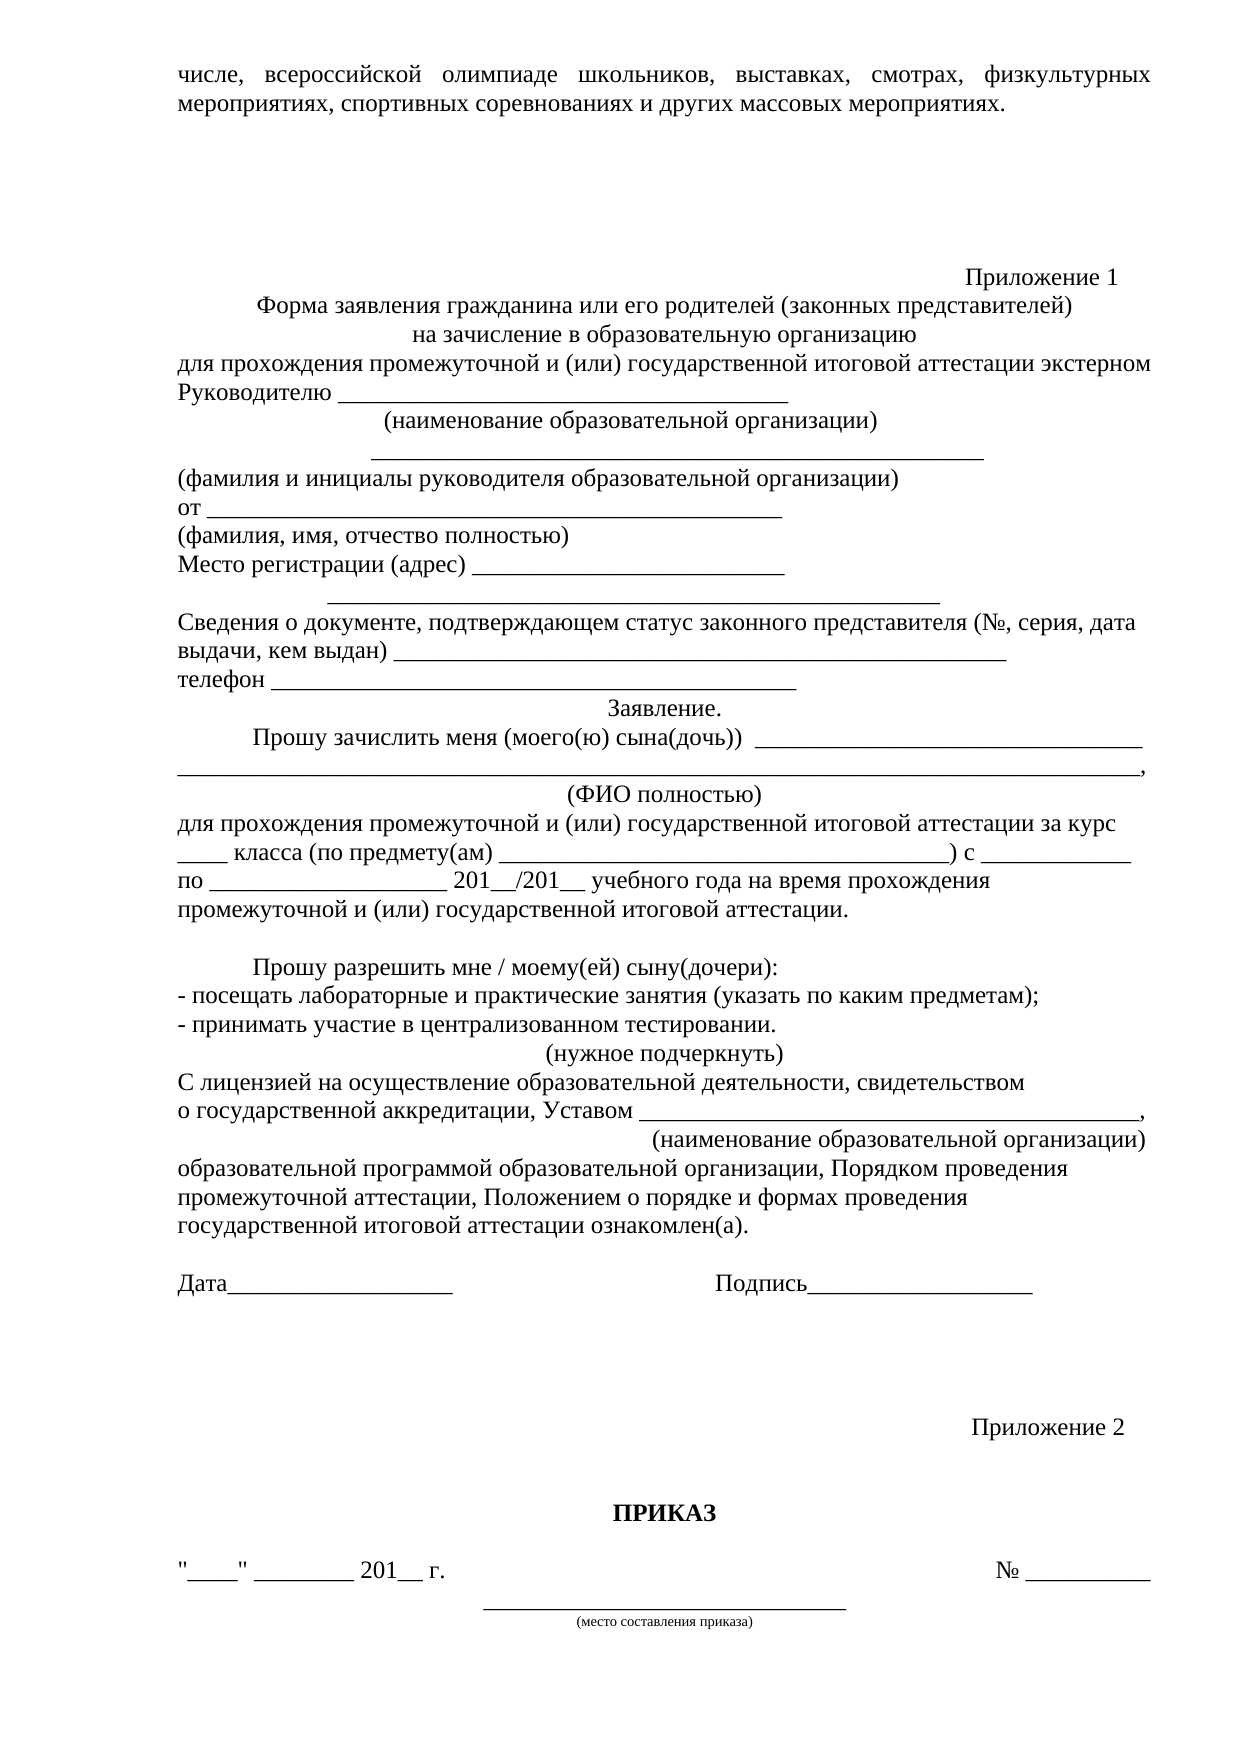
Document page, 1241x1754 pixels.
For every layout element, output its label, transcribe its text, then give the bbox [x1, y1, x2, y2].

text (наименование образовательной организации) [177, 1124, 1152, 1153]
text (наименование образовательной организации) [177, 405, 1152, 434]
text Дата__________________ Подпись__________________ [177, 1268, 1152, 1297]
text "____" ________ 201__ г. № __________ [177, 1555, 1152, 1584]
text Заявление. [177, 693, 1152, 722]
text ПРИКАЗ [177, 1498, 1152, 1527]
text для прохождения промежуточной и (или) государственной итоговой аттестации за курс ____ класса (по предмету(ам) ____________________________________) с ____________ по ___________________ 201__/201__ учебного года на время прохождения промежуточной и (или) государственной итоговой аттестации. [177, 808, 1152, 923]
text _____________________________________________________________________________, [177, 750, 1152, 779]
text Прошу разрешить мне / моему(ей) сыну(дочери): [177, 952, 1152, 980]
text - принимать участие в централизованном тестировании. [177, 1009, 1152, 1038]
text на зачисление в образовательную организацию для прохождения промежуточной и (или) государственной итоговой аттестации экстерном [177, 319, 1152, 377]
text (нужное подчеркнуть) [177, 1038, 1152, 1067]
text (ФИО полностью) [177, 779, 1152, 808]
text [177, 59, 1152, 117]
text (фамилия, имя, отчество полностью) [177, 520, 1152, 549]
text образовательной программой образовательной организации, Порядком проведения промежуточной аттестации, Положением о порядке и формах проведения государственной итоговой аттестации ознакомлен(а). [177, 1153, 1152, 1239]
text (фамилия и инициалы руководителя образовательной организации) [177, 463, 1152, 492]
text от ______________________________________________ [177, 492, 1152, 520]
text Место регистрации (адрес) _________________________ [177, 549, 1152, 578]
text Приложение 2 [177, 1412, 1152, 1440]
text Руководителю ____________________________________ [177, 377, 1152, 405]
text _________________________________________________ [177, 578, 1152, 607]
text Прошу зачислить меня (моего(ю) сына(дочь)) _______________________________ [177, 722, 1152, 750]
text Сведения о документе, подтверждающем статус законного представителя (№, серия, дата выдачи, кем выдан) _________________________________________________ [177, 607, 1152, 664]
text _________________________________________________ [177, 434, 1152, 463]
text С лицензией на осуществление образовательной деятельности, свидетельством о государственной аккредитации, Уставом ________________________________________, [177, 1067, 1152, 1124]
text (место составления приказа) [177, 1613, 1152, 1642]
text Форма заявления гражданина или его родителей (законных представителей) [177, 290, 1152, 319]
text - посещать лабораторные и практические занятия (указать по каким предметам); [177, 980, 1152, 1009]
text Приложение 1 [177, 262, 1152, 290]
text телефон __________________________________________ [177, 664, 1152, 693]
text _____________________________ [177, 1584, 1152, 1613]
